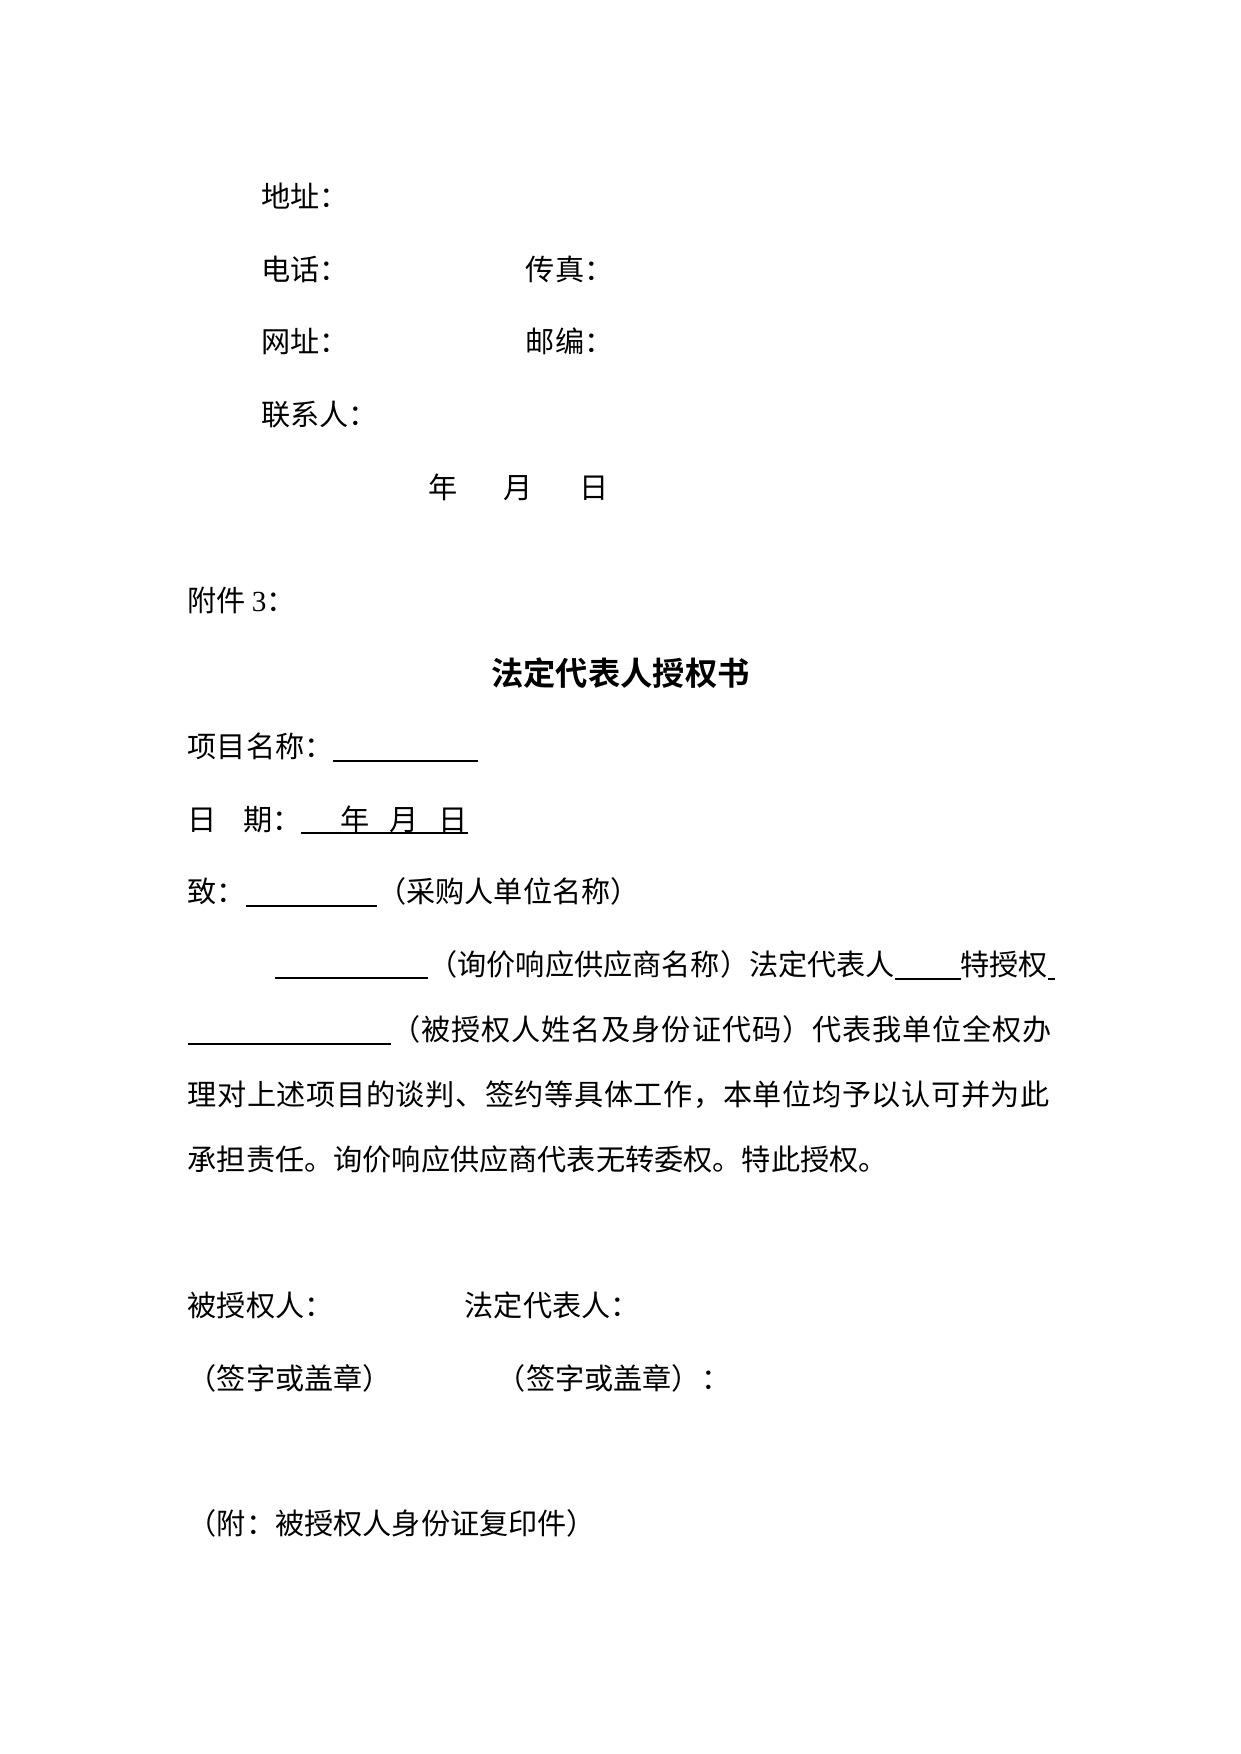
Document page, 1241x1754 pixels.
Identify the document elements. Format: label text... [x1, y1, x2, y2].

text 网址： 邮编： [187, 308, 1053, 373]
text 地址： [187, 162, 1053, 227]
text 致： （采购人单位名称） [187, 858, 1053, 923]
text （询价响应供应商名称）法定代表人 特授权 （被授权人姓名及身份证代码）代表我单位全权办理对上述项目的谈判、签约等具体工作，本单位均予以认可并为此承担责任。询价响应供应商代表无转委权。特此授权。 [187, 930, 1053, 1190]
text 年 月 日 [187, 453, 1053, 518]
text （签字或盖章） （签字或盖章）： [187, 1344, 1053, 1409]
text 附件3： [187, 566, 1053, 631]
text 电话： 传真： [187, 235, 1053, 300]
text 联系人： [187, 380, 1053, 445]
text （附：被授权人身份证复印件） [187, 1489, 1053, 1554]
text 被授权人： 法定代表人： [187, 1271, 1053, 1336]
text 法定代表人授权书 [187, 639, 1053, 704]
text 日 期： 年 月 日 [187, 785, 1053, 850]
text 项目名称： [187, 712, 1053, 777]
